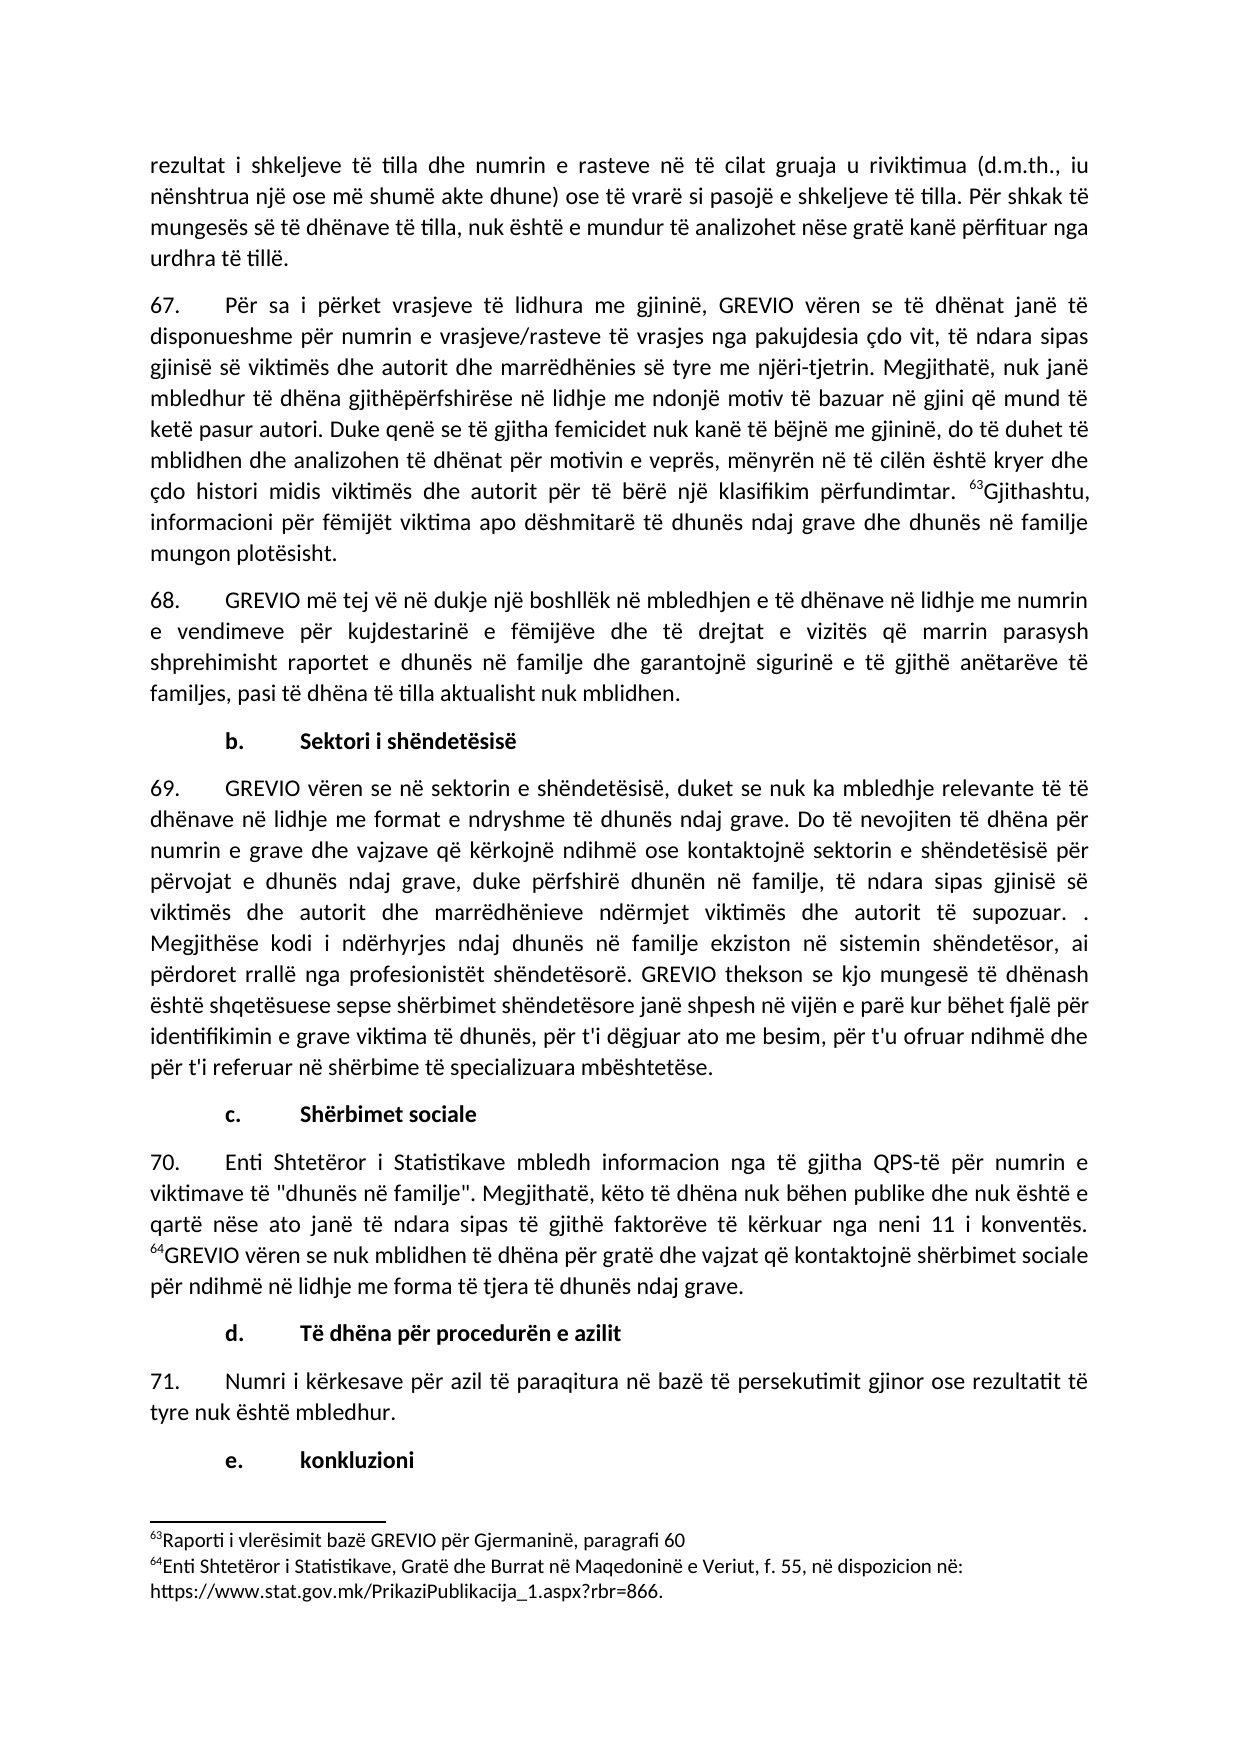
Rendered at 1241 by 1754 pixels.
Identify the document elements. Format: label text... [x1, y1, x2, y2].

text c. Shërbimet sociale [150, 1099, 1090, 1129]
text 70. Enti Shtetëror i Statistikave mbledh informacion nga të gjitha QPS-të për numrin e viktimave të "dhunës në familje". Megjithatë, këto të dhëna nuk bëhen publike dhe nuk është e qartë nëse ato janë të ndara sipas të gjithë faktorëve të kërkuar nga neni 11 i konventës. GREVIO vëren se nuk mblidhen të dhëna për gratë dhe vajzat që kontaktojnë shërbimet sociale për ndihmë në lidhje me forma të tjera të dhunës ndaj grave. [150, 1147, 1090, 1300]
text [150, 150, 1090, 272]
text 69. GREVIO vëren se në sektorin e shëndetësisë, duket se nuk ka mbledhje relevante të të dhënave në lidhje me format e ndryshme të dhunës ndaj grave. Do të nevojiten të dhëna për numrin e grave dhe vajzave që kërkojnë ndihmë ose kontaktojnë sektorin e shëndetësisë për përvojat e dhunës ndaj grave, duke përfshirë dhunën në familje, të ndara sipas gjinisë së viktimës dhe autorit dhe marrëdhënieve ndërmjet viktimës dhe autorit të supozuar. . Megjithëse kodi i ndërhyrjes ndaj dhunës në familje ekziston në sistemin shëndetësor, ai përdoret rrallë nga profesionistët shëndetësorë. GREVIO thekson se kjo mungesë të dhënash është shqetësuese sepse shërbimet shëndetësore janë shpesh në vijën e parë kur bëhet fjalë për identifikimin e grave viktima të dhunës, për t'i dëgjuar ato me besim, për t'u ofruar ndihmë dhe për t'i referuar në shërbime të specializuara mbështetëse. [150, 773, 1090, 1081]
text 68. GREVIO më tej vë në dukje një boshllëk në mbledhjen e të dhënave në lidhje me numrin e vendimeve për kujdestarinë e fëmijëve dhe të drejtat e vizitës që marrin parasysh shprehimisht raportet e dhunës në familje dhe garantojnë sigurinë e të gjithë anëtarëve të familjes, pasi të dhëna të tilla aktualisht nuk mblidhen. [150, 586, 1090, 708]
text 71. Numri i kërkesave për azil të paraqitura në bazë të persekutimit gjinor ose rezultatit të tyre nuk është mbledhur. [150, 1366, 1090, 1426]
text d. Të dhëna për procedurën e azilit [150, 1318, 1090, 1348]
text 67. Për sa i përket vrasjeve të lidhura me gjininë, GREVIO vëren se të dhënat janë të disponueshme për numrin e vrasjeve/rasteve të vrasjes nga pakujdesia çdo vit, të ndara sipas gjinisë së viktimës dhe autorit dhe marrëdhënies së tyre me njëri-tjetrin. Megjithatë, nuk janë mbledhur të dhëna gjithëpërfshirëse në lidhje me ndonjë motiv të bazuar në gjini që mund të ketë pasur autori. Duke qenë se të gjitha femicidet nuk kanë të bëjnë me gjininë, do të duhet të mblidhen dhe analizohen të dhënat për motivin e veprës, mënyrën në të cilën është kryer dhe çdo histori midis viktimës dhe autorit për të bërë një klasifikim përfundimtar. Gjithashtu, informacioni për fëmijët viktima apo dëshmitarë të dhunës ndaj grave dhe dhunës në familje mungon plotësisht. [150, 290, 1090, 567]
text b. Sektori i shëndetësisë [150, 726, 1090, 755]
text e. konkluzioni [150, 1445, 1090, 1474]
